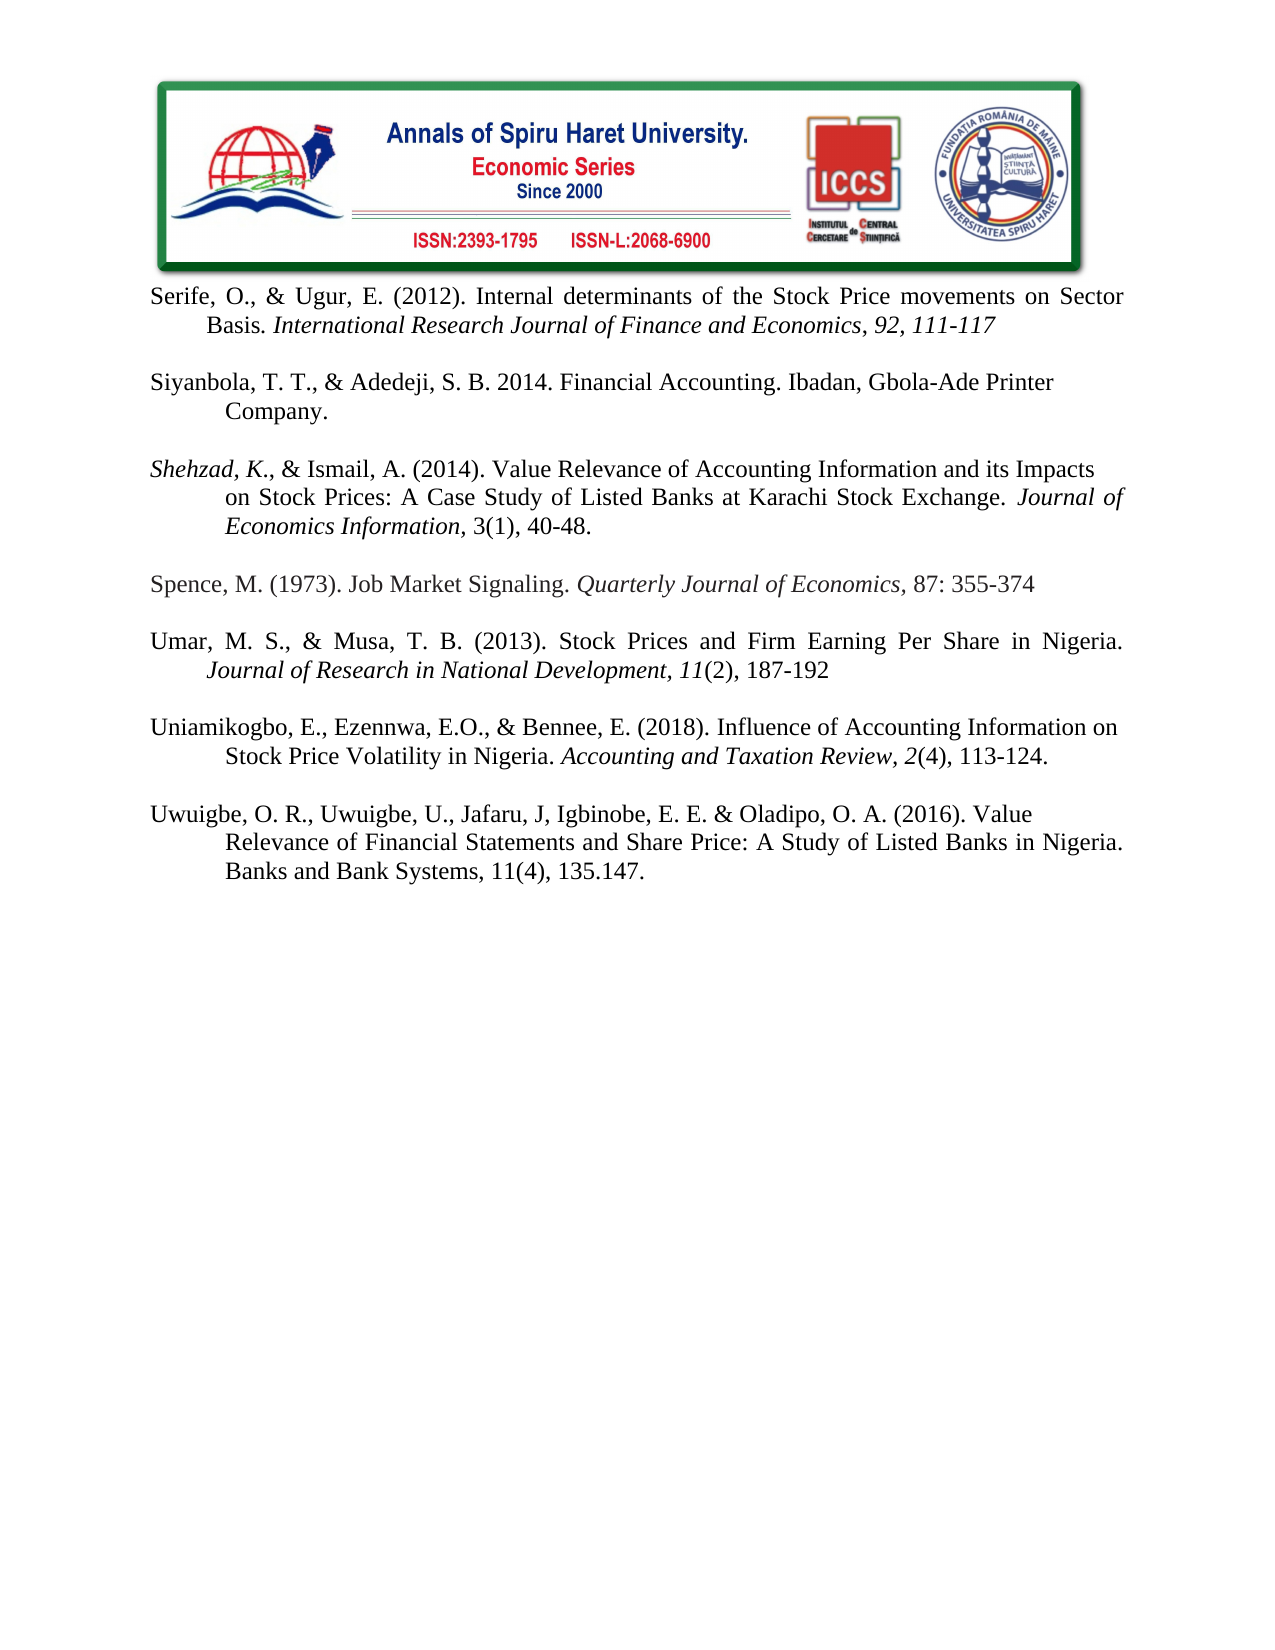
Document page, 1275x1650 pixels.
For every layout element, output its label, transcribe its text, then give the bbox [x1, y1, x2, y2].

text Spence, M. (1973). Job Market Signaling. Quarterly Journal of Economics, 87: 355-374 [150, 569, 1125, 597]
text Shehzad, K., & Ismail, A. (2014). Value Relevance of Accounting Information and its Impacts [150, 454, 1125, 482]
text Uwuigbe, O. R., Uwuigbe, U., Jafaru, J, Igbinobe, E. E. & Oladipo, O. A. (2016). Value [150, 799, 1125, 827]
text on Stock Prices: A Case Study of Listed Banks at Karachi Stock Exchange. Journal of Economics Information, 3(1), 40-48. [225, 482, 1125, 540]
text Company. [150, 396, 1125, 425]
text Serife, O., & Ugur, E. (2012). Internal determinants of the Stock Price movements on Sector Basis. International Research Journal of Finance and Economics, 92, 111-117 [150, 281, 1125, 339]
text Uniamikogbo, E., Ezennwa, E.O., & Bennee, E. (2018). Influence of Accounting Information on [150, 712, 1125, 741]
text Stock Price Volatility in Nigeria. Accounting and Taxation Review, 2(4), 113-124. [150, 741, 1125, 770]
text Relevance of Financial Statements and Share Price: A Study of Listed Banks in Nigeria. Banks and Bank Systems, 11(4), 135.147. [225, 827, 1125, 885]
text Siyanbola, T. T., & Adedeji, S. B. 2014. Financial Accounting. Ibadan, Gbola-Ade Printer [150, 367, 1125, 396]
picture [150, 75, 1091, 282]
text Umar, M. S., & Musa, T. B. (2013). Stock Prices and Firm Earning Per Share in Nigeria. Journal of Research in National Development, 11(2), 187-192 [150, 626, 1125, 684]
